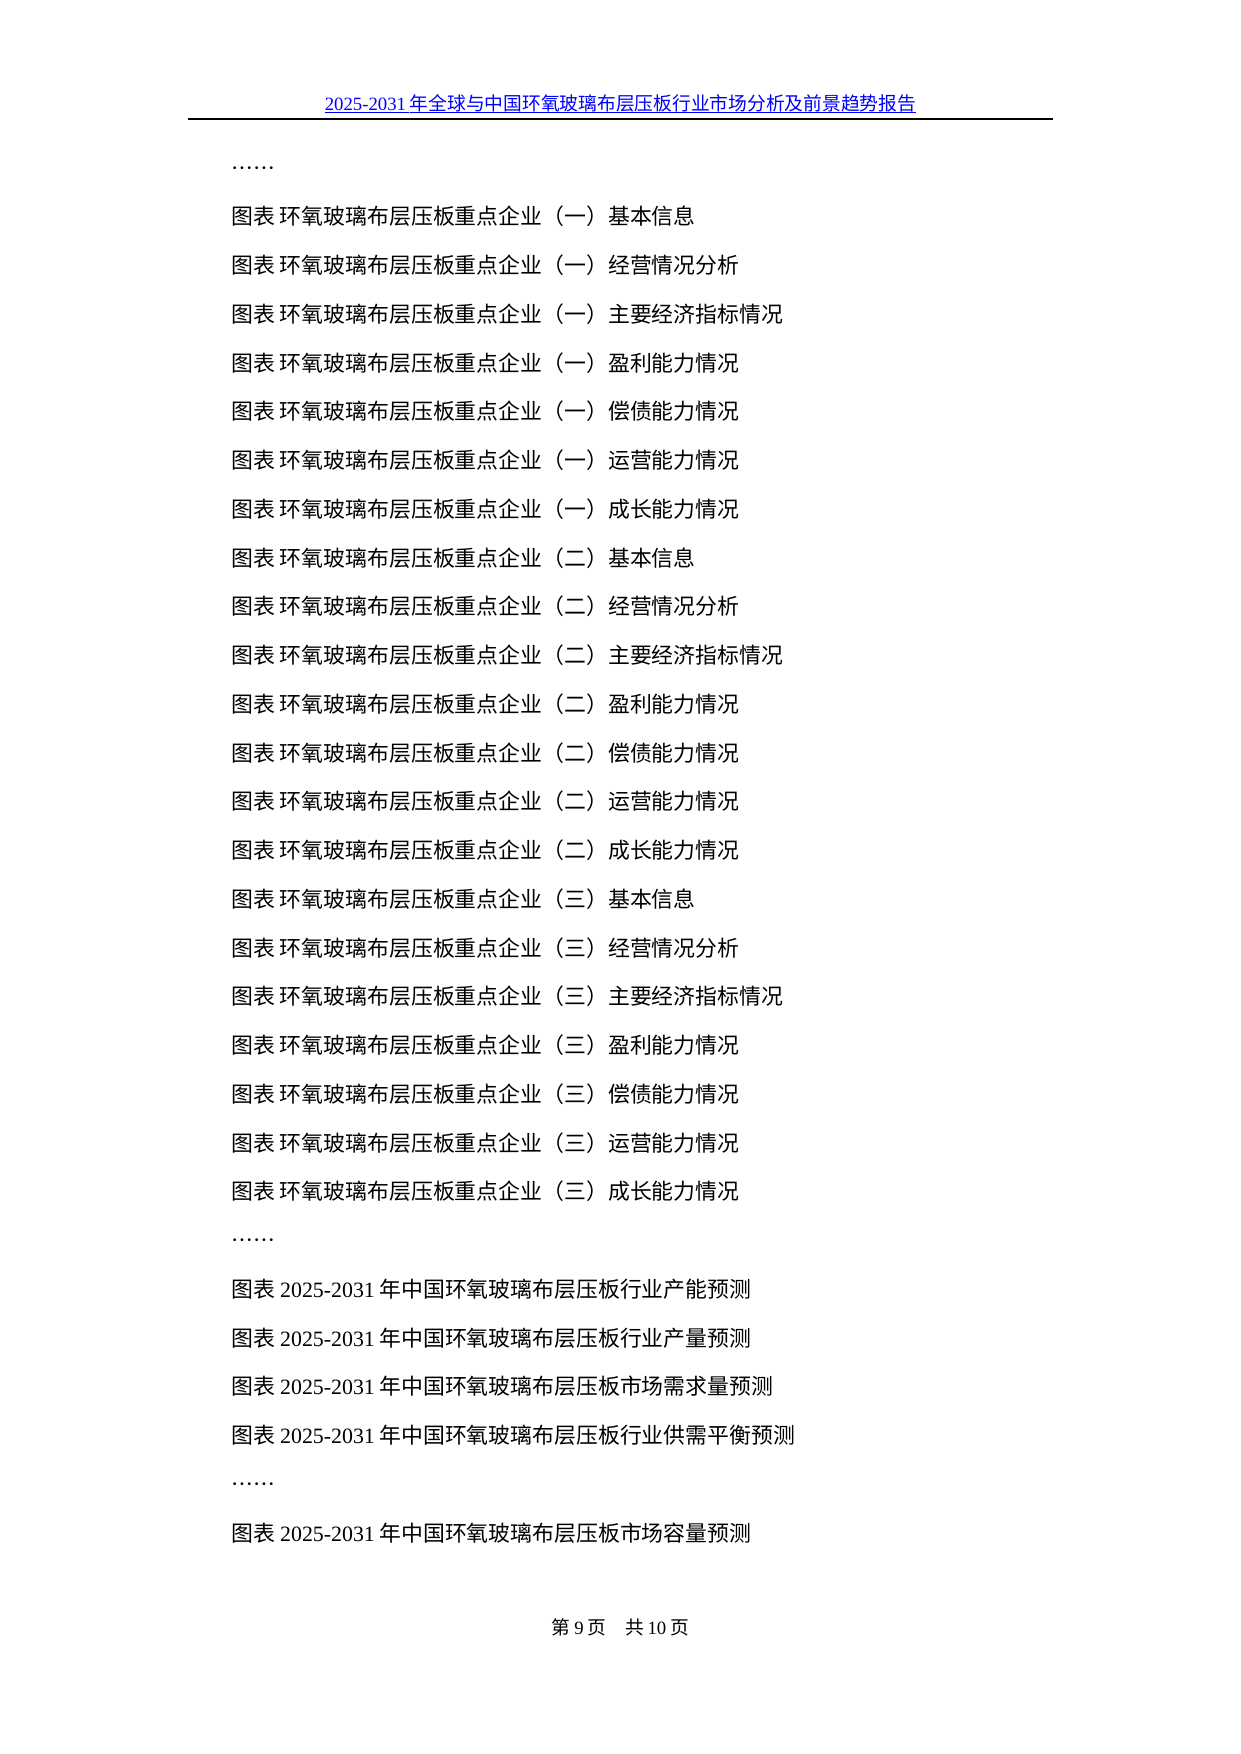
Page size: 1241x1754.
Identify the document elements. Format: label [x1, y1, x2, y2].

text [187, 150, 1053, 1548]
